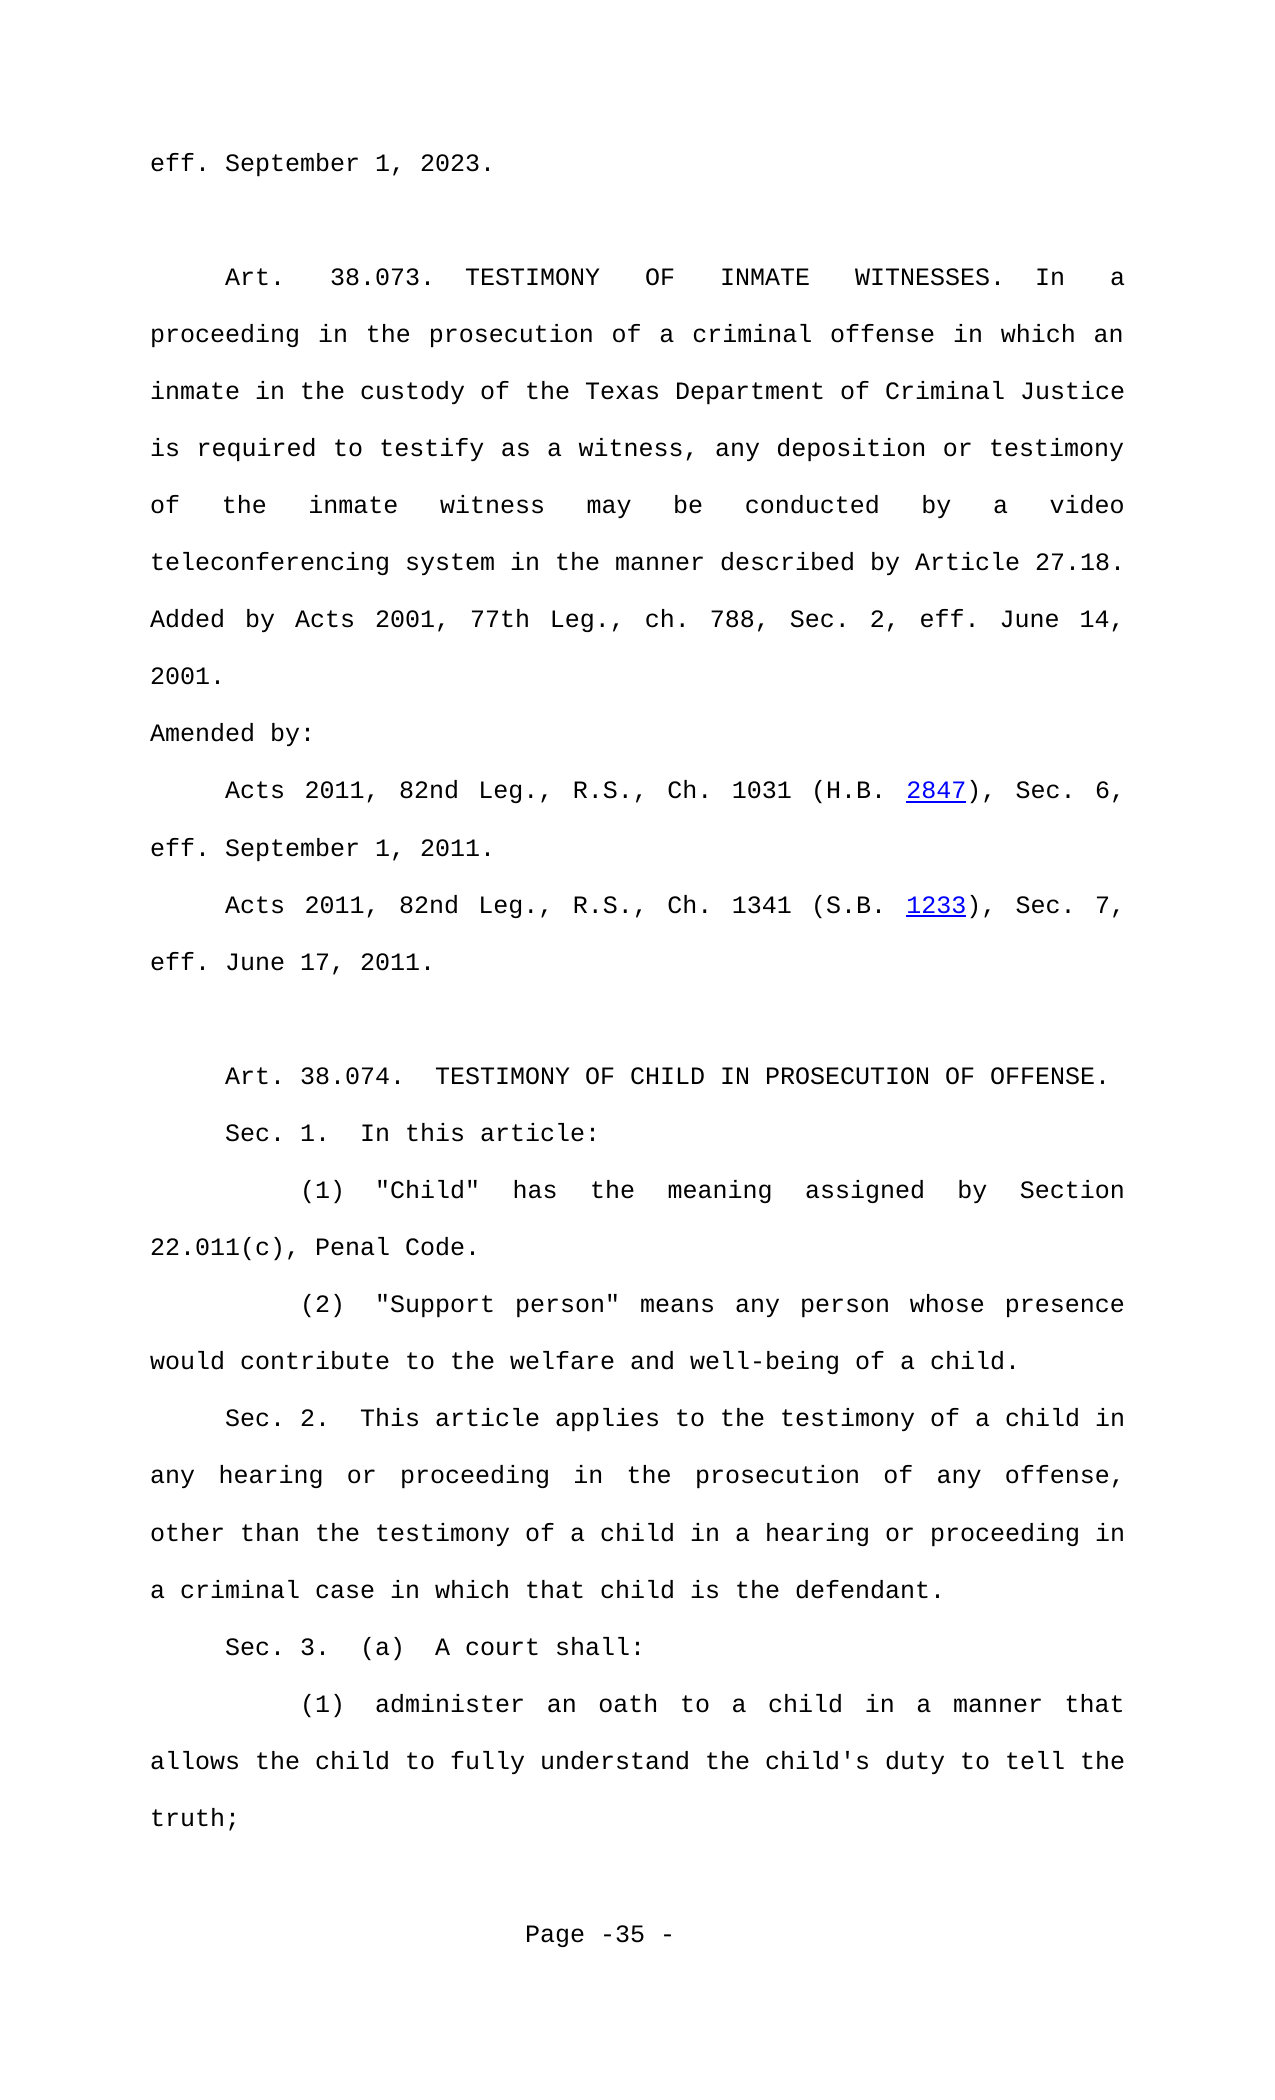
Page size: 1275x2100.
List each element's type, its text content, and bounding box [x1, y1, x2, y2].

text Amended by: [150, 721, 1125, 749]
text (1) administer an oath to a child in a manner that allows the child to fully understand the child's duty to tell the truth; [150, 1691, 1125, 1834]
text Art. 38.074. TESTIMONY OF CHILD IN PROSECUTION OF OFFENSE. [150, 1063, 1125, 1092]
text (1) "Child" has the meaning assigned by Section 22.011(c), Penal Code. [150, 1177, 1125, 1263]
text Added by Acts 2001, 77th Leg., ch. 788, Sec. 2, eff. June 14, 2001. [150, 607, 1125, 692]
text Sec. 1. In this article: [150, 1120, 1125, 1149]
text Acts 2011, 82nd Leg., R.S., Ch. 1031 (H.B. 2847), Sec. 6, eff. September 1, 2011. [150, 778, 1125, 863]
text (2) "Support person" means any person whose presence would contribute to the welfare and well-being of a child. [150, 1292, 1125, 1377]
text Acts 2023, 88th Leg., R.S., Ch. 93 (S.B. 1527), Sec. 3.01, eff. September 1, 2023. [150, 150, 1125, 178]
text Sec. 3. (a) A court shall: [150, 1634, 1125, 1663]
text Sec. 2. This article applies to the testimony of a child in any hearing or proceeding in the prosecution of any offense, other than the testimony of a child in a hearing or proceeding in a criminal case in which that child is the defendant. [150, 1406, 1125, 1606]
text Acts 2011, 82nd Leg., R.S., Ch. 1341 (S.B. 1233), Sec. 7, eff. June 17, 2011. [150, 892, 1125, 978]
